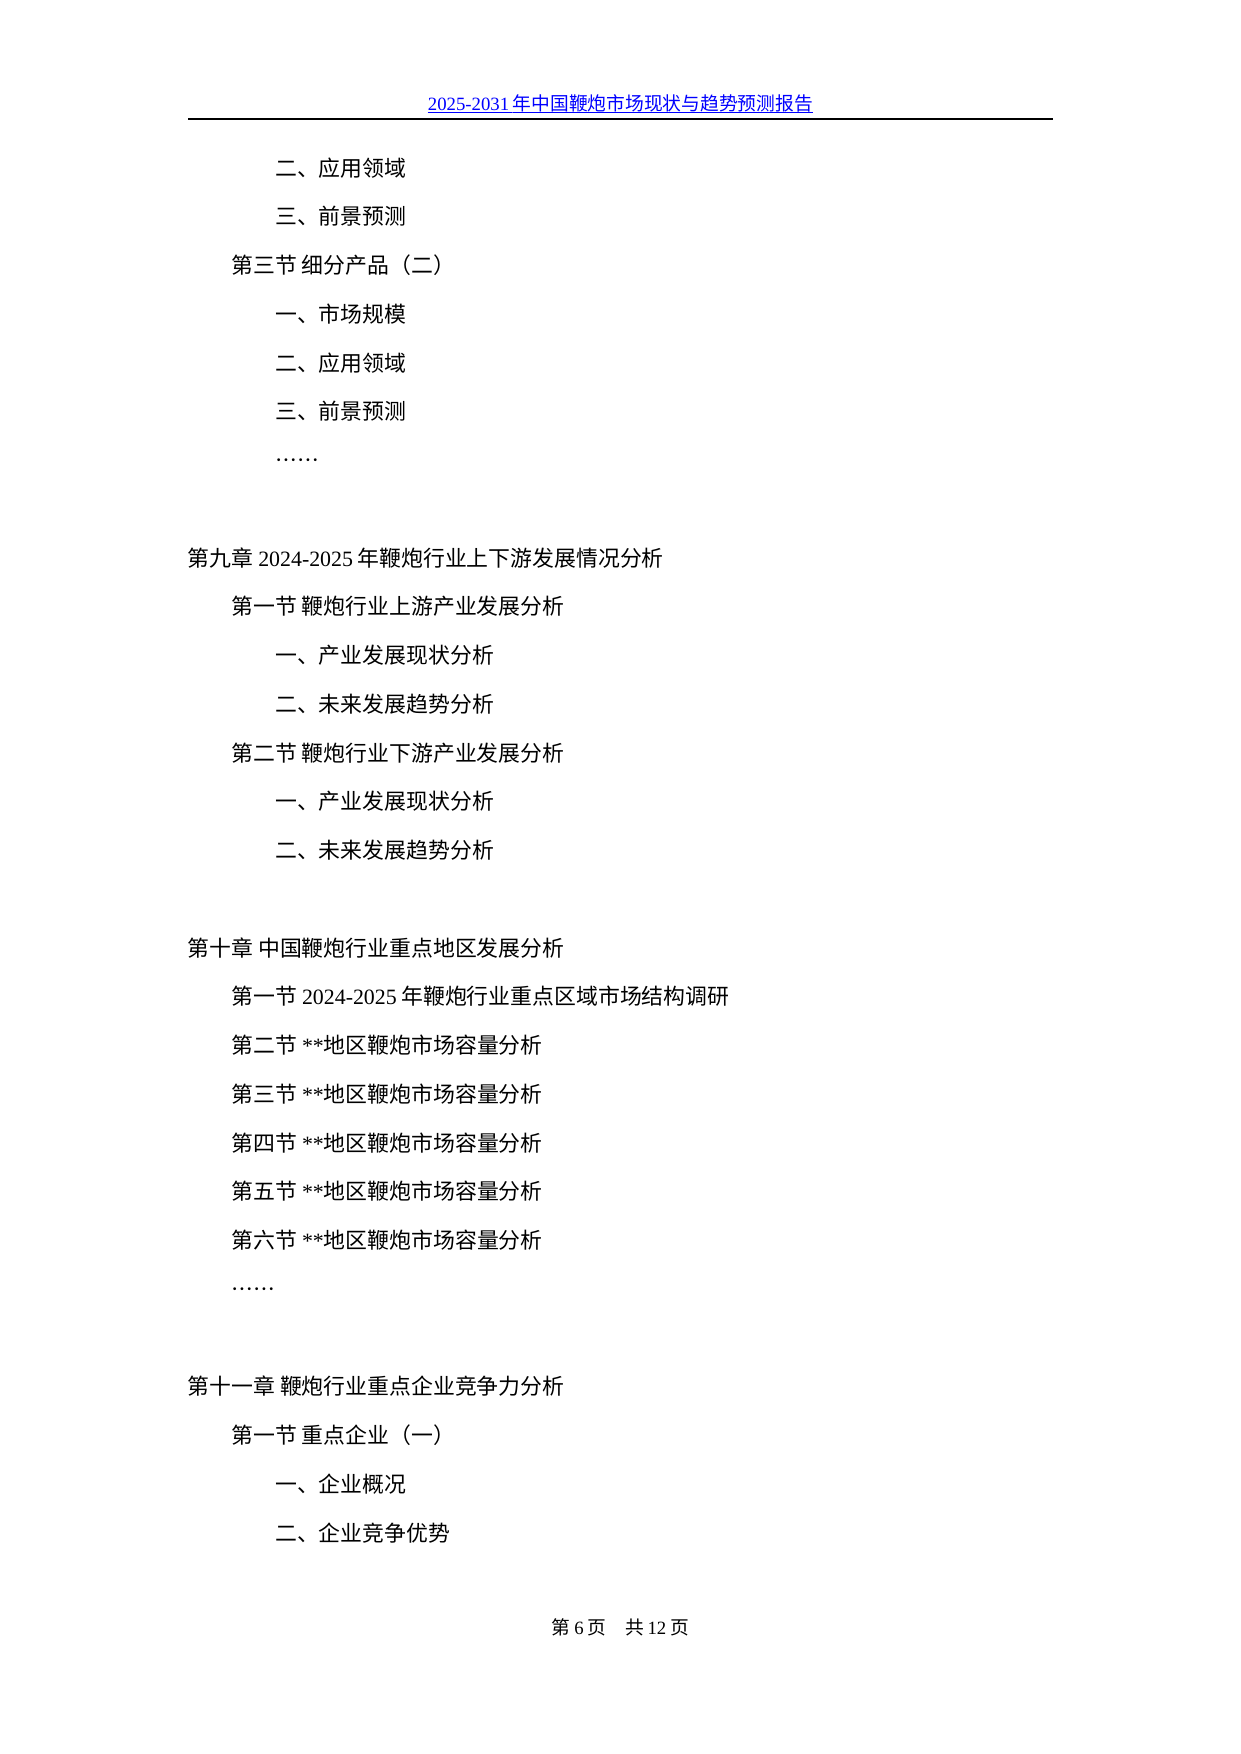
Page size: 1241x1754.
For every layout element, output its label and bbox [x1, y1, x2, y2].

text [187, 150, 1053, 1548]
